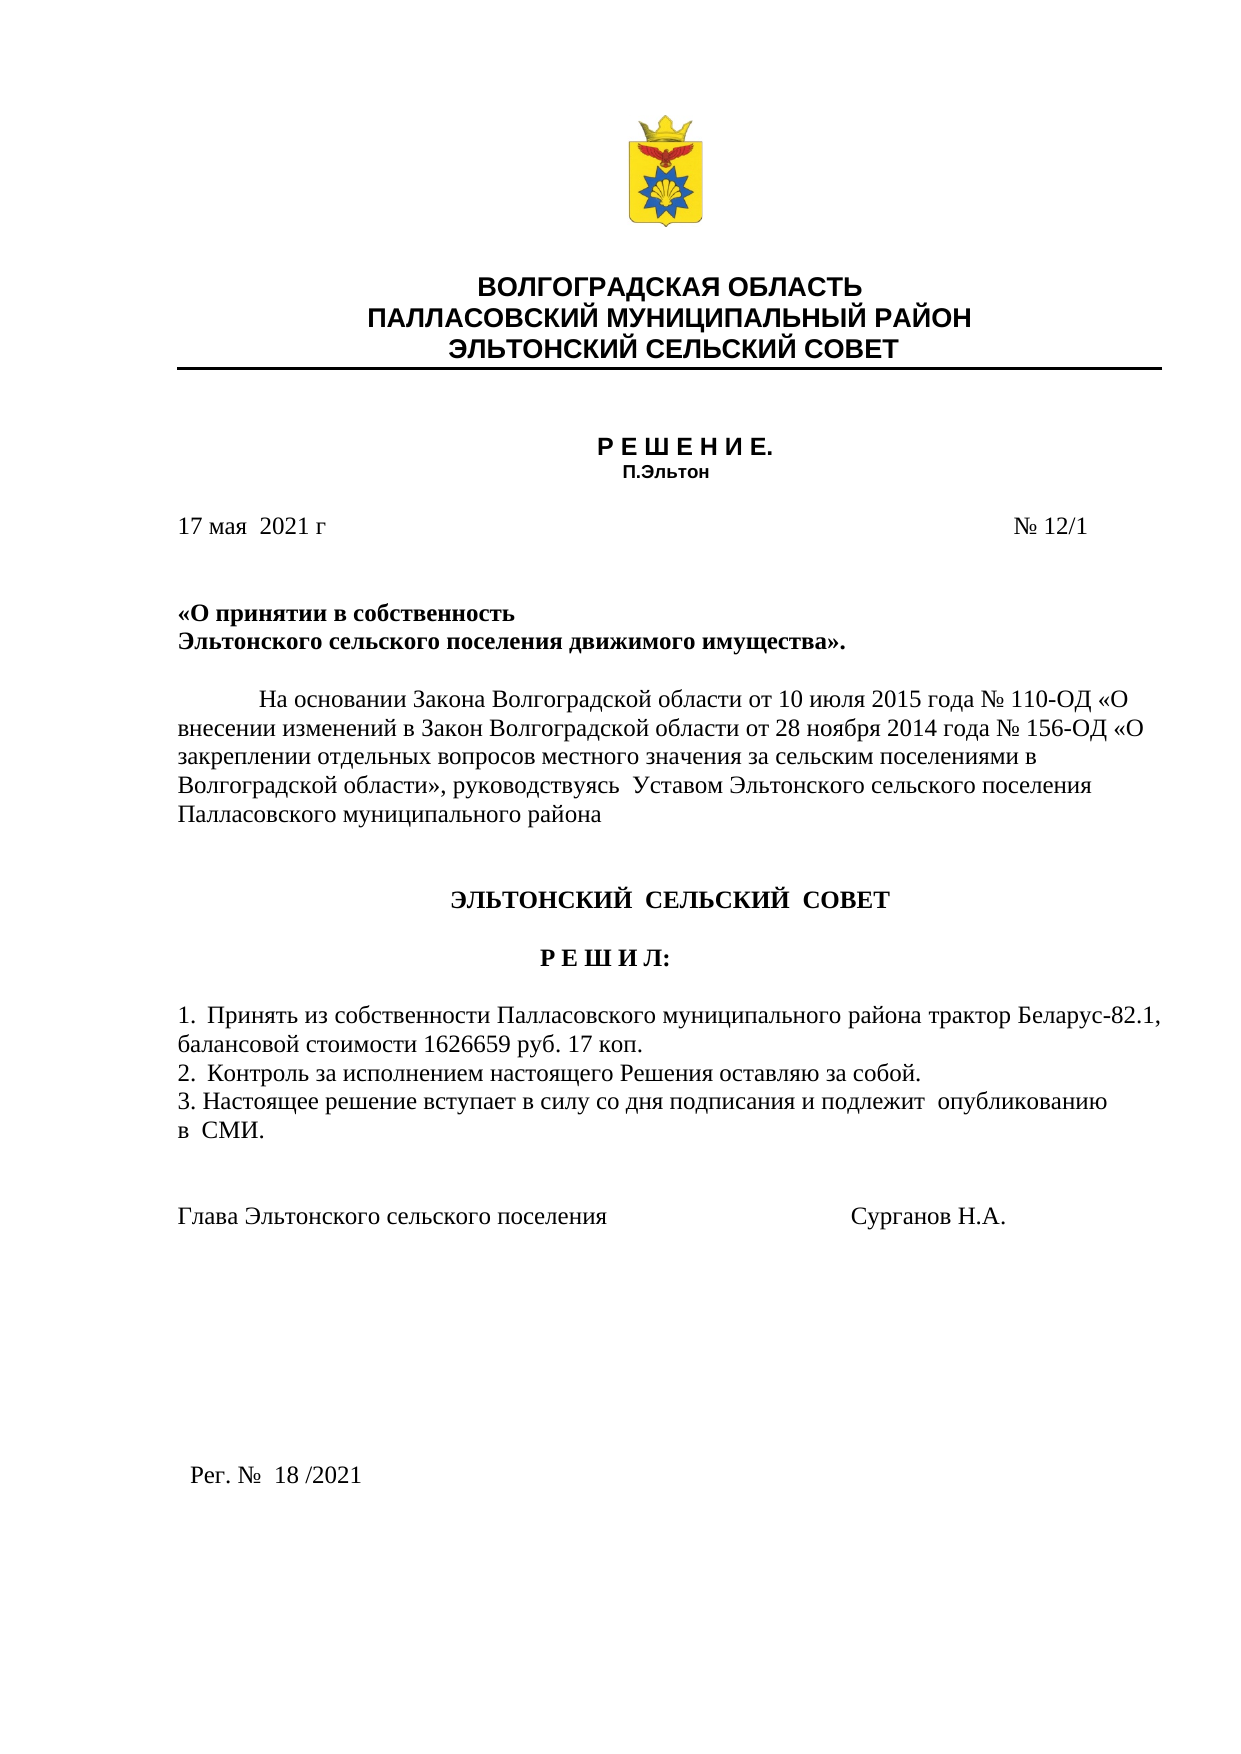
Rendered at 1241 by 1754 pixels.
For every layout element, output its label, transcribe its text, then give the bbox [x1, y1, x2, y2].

text Глава Эльтонского сельского поселения Сурганов Н.А. [177, 1201, 1162, 1230]
text Эльтонского сельского поселения движимого имущества». [177, 626, 1162, 655]
text ПАЛЛАСОВСКИЙ МУНИЦИПАЛЬНЫЙ РАЙОН ЭЛЬТОНСКИЙ СЕЛЬСКИЙ СОВЕТ [177, 302, 1162, 367]
text На основании Закона Волгоградской области от 10 июля 2015 года № 110-ОД «О внесении изменений в Закон Волгоградской области от 28 ноября 2014 года № 156-ОД «О закреплении отдельных вопросов местного значения за сельским поселениями в Волгоградской области», руководствуясь Уставом Эльтонского сельского поселения Палласовского муниципального района [177, 684, 1162, 828]
text ВОЛГОГРАДСКАЯ ОБЛАСТЬ [177, 271, 1162, 302]
text 3. Настоящее решение вступает в силу со дня подписания и подлежит опубликованию [177, 1086, 1162, 1115]
text в СМИ. [177, 1115, 1162, 1144]
text Рег. № 18 /2021 [177, 1460, 1162, 1489]
text Р Е Ш Е Н И Е. [177, 432, 1162, 461]
text Р Е Ш И Л: [177, 943, 1162, 971]
picture [627, 115, 703, 225]
list Контроль за исполнением настоящего Решения оставляю за собой. [177, 1058, 1162, 1086]
text «О принятии в собственность [177, 598, 1162, 626]
list Принять из собственности Палласовского муниципального района трактор Беларус-82.1, балансовой стоимости 1626659 руб. 17 коп. [177, 1000, 1162, 1058]
text ЭЛЬТОНСКИЙ СЕЛЬСКИЙ СОВЕТ [177, 885, 1162, 914]
text П.Эльтон [177, 461, 1162, 483]
text 17 мая 2021 г № 12/1 [177, 511, 1162, 540]
